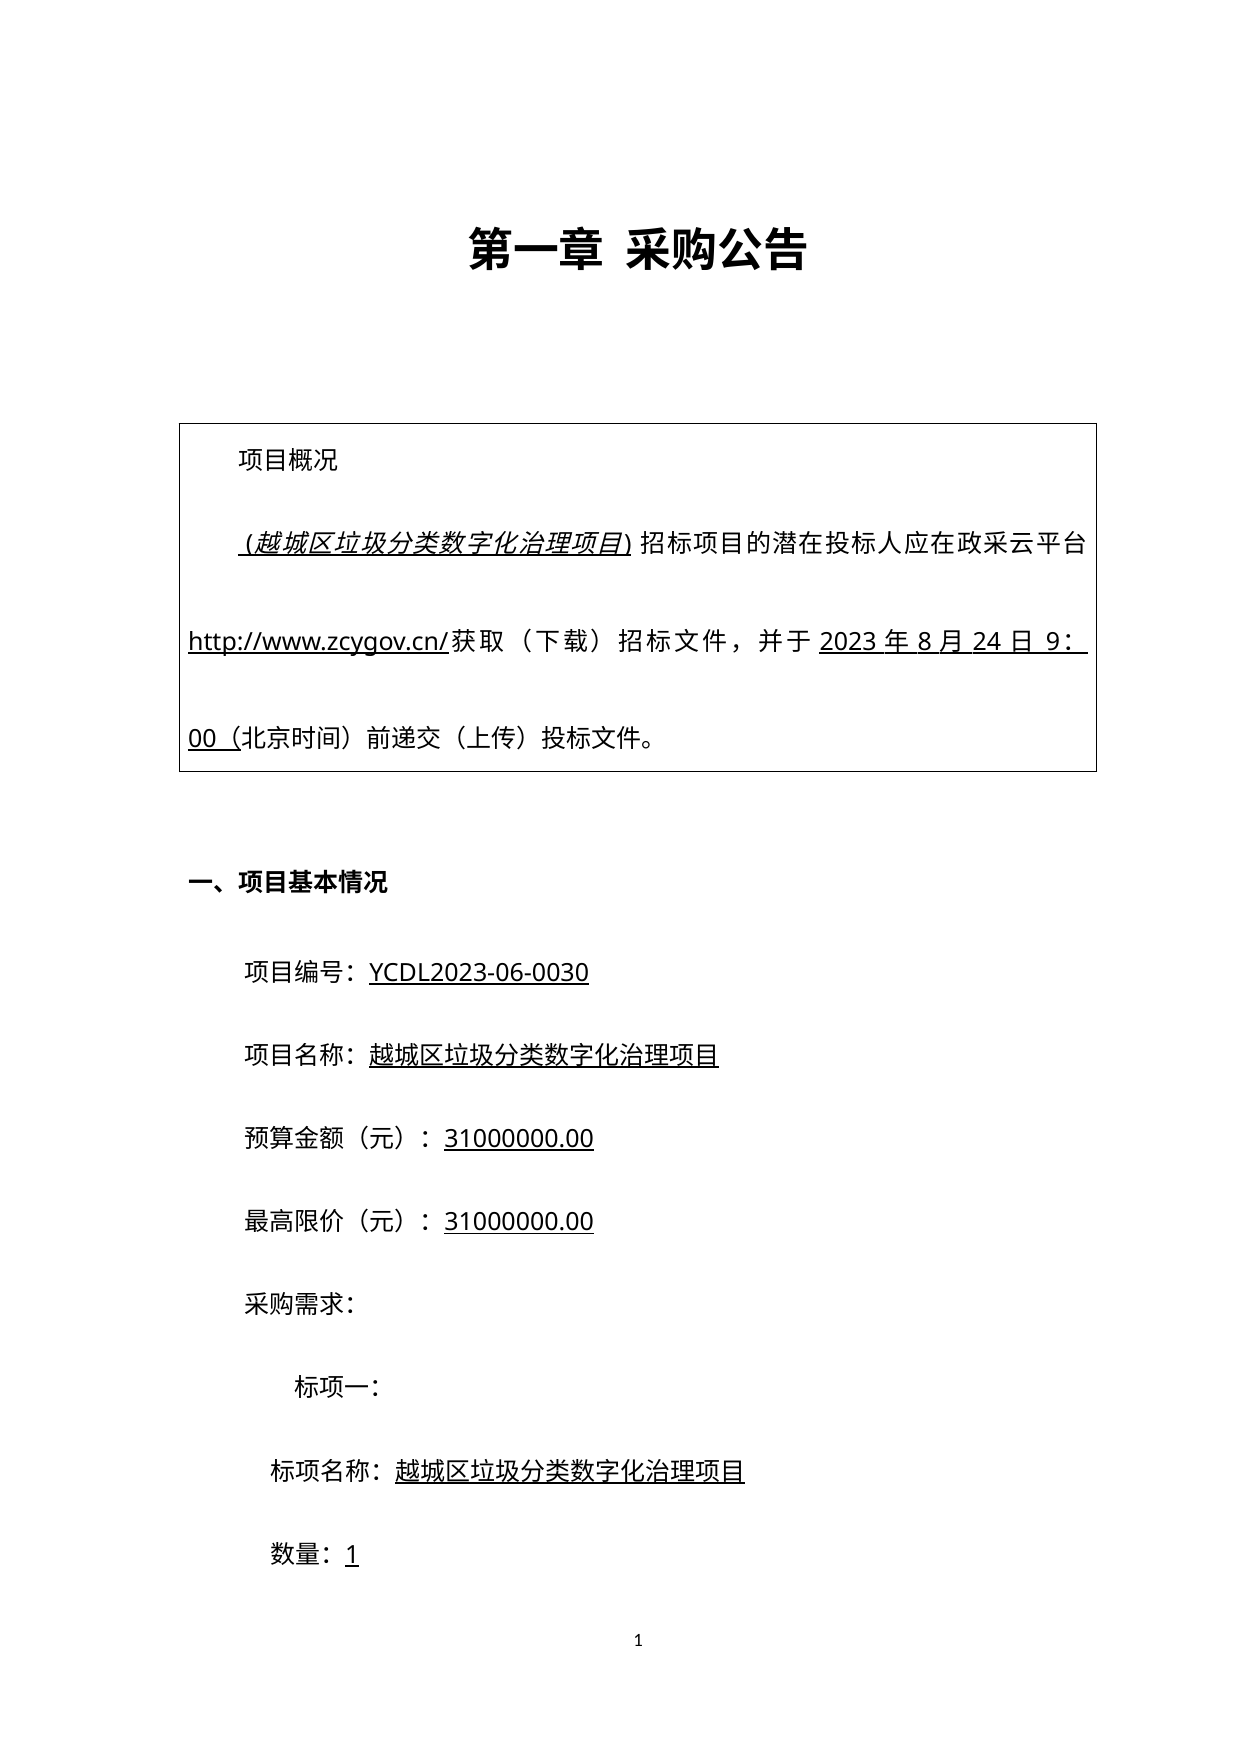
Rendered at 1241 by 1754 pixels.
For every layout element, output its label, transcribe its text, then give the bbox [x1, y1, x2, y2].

text 项目编号：YCDL2023-06-0030 [188, 938, 1088, 1003]
text 数量：1 [188, 1520, 1088, 1585]
text 标项一： [188, 1353, 1088, 1418]
text 标项名称：越城区垃圾分类数字化治理项目 [188, 1437, 1088, 1502]
text 项目名称：越城区垃圾分类数字化治理项目 [188, 1021, 1088, 1086]
text (越城区垃圾分类数字化治理项目) 招标项目的潜在投标人应在政采云平台http://www.zcygov.cn/获取（下载）招标文件，并于2023年8月24日 9：00（北京时间）前递交（上传）投标文件。 [180, 506, 1096, 771]
subtitle 第一章 采购公告 [188, 197, 1088, 295]
text 一、项目基本情况 [188, 848, 1088, 913]
text 最高限价（元）：31000000.00 [188, 1187, 1088, 1252]
text 预算金额（元）：31000000.00 [188, 1104, 1088, 1169]
text 项目概况 [180, 424, 1096, 491]
text 采购需求： [188, 1270, 1088, 1335]
